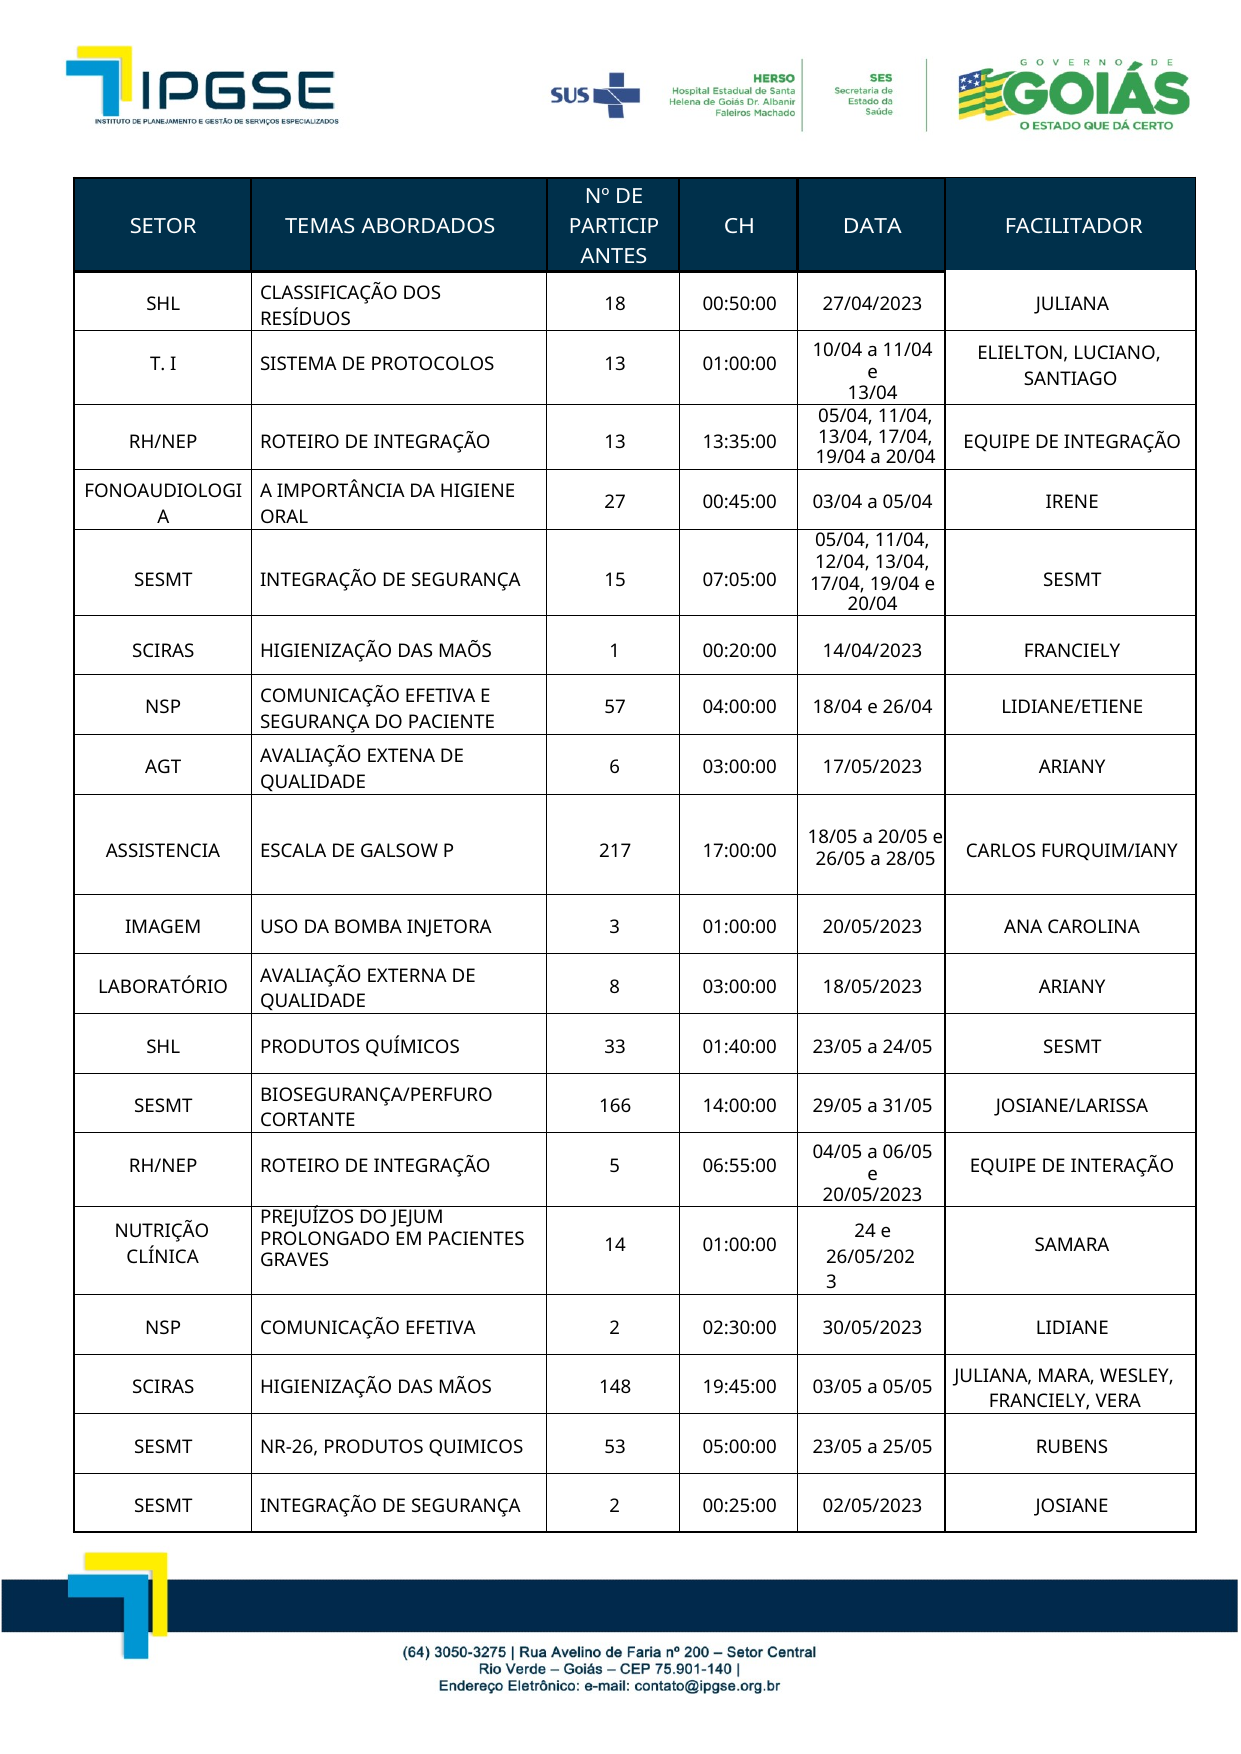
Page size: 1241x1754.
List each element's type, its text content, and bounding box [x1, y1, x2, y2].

table_header CH [680, 179, 796, 270]
table_header DATA [799, 179, 944, 270]
table_cell 00:45:00 [680, 470, 797, 528]
table_cell 19:45:00 [680, 1355, 797, 1413]
table_cell 04:00:00 [680, 675, 797, 734]
table_cell 3 [547, 895, 679, 953]
table_cell RUBENS [946, 1414, 1195, 1473]
table_cell 17/05/2023 [798, 735, 944, 794]
table_cell 10/04 a 11/04 e 13/04 [798, 331, 944, 404]
table_cell NUTRIÇÃO CLÍNICA [75, 1207, 251, 1294]
table_cell 2 [547, 1474, 679, 1531]
table_cell PREJUÍZOS DO JEJUM PROLONGADO EM PACIENTES GRAVES [252, 1207, 546, 1294]
table_cell 33 [547, 1014, 679, 1072]
table_cell SCIRAS [75, 1355, 251, 1413]
table_cell 05:00:00 [680, 1414, 797, 1473]
table_cell SHL [75, 273, 251, 330]
table_cell 18/04 e 26/04 [798, 675, 944, 734]
table_cell COMUNICAÇÃO EFETIVA E SEGURANÇA DO PACIENTE [252, 675, 546, 734]
table_cell 29/05 a 31/05 [798, 1074, 944, 1132]
table_cell 57 [547, 675, 679, 734]
table_cell ROTEIRO DE INTEGRAÇÃO [252, 405, 546, 469]
table_cell 14/04/2023 [798, 616, 944, 674]
table_cell 06:55:00 [680, 1133, 797, 1206]
table_cell JOSIANE [946, 1474, 1195, 1531]
table_cell 05/04, 11/04, 12/04, 13/04, 17/04, 19/04 e 20/04 [798, 530, 944, 615]
table_cell 03:00:00 [680, 735, 797, 794]
table_cell SESMT [946, 530, 1195, 615]
table_cell 04/05 a 06/05 e 20/05/2023 [798, 1133, 944, 1206]
table_cell 27 [547, 470, 679, 528]
table_cell BIOSEGURANÇA/PERFURO CORTANTE [252, 1074, 546, 1132]
table_cell 01:00:00 [680, 1207, 797, 1294]
table_cell 00:20:00 [680, 616, 797, 674]
table_cell 13 [547, 331, 679, 404]
table_cell JOSIANE/LARISSA [946, 1074, 1195, 1132]
table_cell FRANCIELY [946, 616, 1195, 674]
table_cell 14:00:00 [680, 1074, 797, 1132]
table_cell HIGIENIZAÇÃO DAS MÃOS [252, 1355, 546, 1413]
table_cell 03/04 a 05/04 [798, 470, 944, 528]
table_cell 24 e 26/05/2023 [798, 1207, 944, 1294]
table_cell 13 [547, 405, 679, 469]
picture [1, 45, 1238, 1694]
table_cell EQUIPE DE INTEGRAÇÃO [946, 405, 1195, 469]
table_cell IRENE [946, 470, 1195, 528]
table_cell A IMPORTÂNCIA DA HIGIENE ORAL [252, 470, 546, 528]
table_cell 07:05:00 [680, 530, 797, 615]
table_cell SESMT [946, 1014, 1195, 1072]
table_header FACILITADOR [946, 178, 1195, 270]
table_cell ARIANY [946, 954, 1195, 1013]
table_cell NR-26, PRODUTOS QUIMICOS [252, 1414, 546, 1473]
table_cell 00:25:00 [680, 1474, 797, 1531]
table_cell CARLOS FURQUIM/IANY [946, 795, 1195, 894]
table_cell SAMARA [946, 1207, 1195, 1294]
table_cell 17:00:00 [680, 795, 797, 894]
table_cell EQUIPE DE INTERAÇÃO [946, 1133, 1195, 1206]
table_cell PRODUTOS QUÍMICOS [252, 1014, 546, 1072]
table_cell SESMT [75, 530, 251, 615]
table_cell JULIANA, MARA, WESLEY, FRANCIELY, VERA [946, 1355, 1195, 1413]
table_cell 02/05/2023 [798, 1474, 944, 1531]
table_cell 00:50:00 [680, 273, 797, 330]
table_cell SESMT [75, 1474, 251, 1531]
table_cell SESMT [75, 1414, 251, 1473]
table_cell 18/05/2023 [798, 954, 944, 1013]
table_cell 01:40:00 [680, 1014, 797, 1072]
table_cell T. I [75, 331, 251, 404]
table_cell 23/05 a 24/05 [798, 1014, 944, 1072]
table_cell 05/04, 11/04, 13/04, 17/04, 19/04 a 20/04 [798, 405, 944, 469]
table_cell SISTEMA DE PROTOCOLOS [252, 331, 546, 404]
table_cell AGT [75, 735, 251, 794]
table_cell CLASSIFICAÇÃO DOS RESÍDUOS [252, 273, 546, 330]
table_cell 18 [547, 273, 679, 330]
table_cell JULIANA [946, 273, 1195, 330]
table_cell LIDIANE [946, 1295, 1195, 1353]
table_cell LABORATÓRIO [75, 954, 251, 1013]
table_cell USO DA BOMBA INJETORA [252, 895, 546, 953]
table_cell 5 [547, 1133, 679, 1206]
table_cell ANA CAROLINA [946, 895, 1195, 953]
table_cell NSP [75, 1295, 251, 1353]
table_cell 15 [547, 530, 679, 615]
table_cell 13:35:00 [680, 405, 797, 469]
table_cell ELIELTON, LUCIANO, SANTIAGO [946, 331, 1195, 404]
table_cell IMAGEM [75, 895, 251, 953]
table_cell 53 [547, 1414, 679, 1473]
table_cell 03:00:00 [680, 954, 797, 1013]
table_cell 148 [547, 1355, 679, 1413]
table_cell 2 [547, 1295, 679, 1353]
table_cell 14 [547, 1207, 679, 1294]
table_cell 30/05/2023 [798, 1295, 944, 1353]
table_cell 6 [547, 735, 679, 794]
table_cell FONOAUDIOLOGI A [75, 470, 251, 528]
table_cell SESMT [75, 1074, 251, 1132]
table_cell 02:30:00 [680, 1295, 797, 1353]
table_cell RH/NEP [75, 405, 251, 469]
table_header TEMAS ABORDADOS [252, 179, 546, 270]
table_cell 217 [547, 795, 679, 894]
table_cell ROTEIRO DE INTEGRAÇÃO [252, 1133, 546, 1206]
table_cell HIGIENIZAÇÃO DAS MAÕS [252, 616, 546, 674]
table_cell 20/05/2023 [798, 895, 944, 953]
table_cell 01:00:00 [680, 331, 797, 404]
table_cell AVALIAÇÃO EXTENA DE QUALIDADE [252, 735, 546, 794]
table_cell AVALIAÇÃO EXTERNA DE QUALIDADE [252, 954, 546, 1013]
table_cell 23/05 a 25/05 [798, 1414, 944, 1473]
table_header SETOR [75, 179, 250, 270]
table_cell INTEGRAÇÃO DE SEGURANÇA [252, 1474, 546, 1531]
table_cell LIDIANE/ETIENE [946, 675, 1195, 734]
table_cell SHL [75, 1014, 251, 1072]
table_cell 01:00:00 [680, 895, 797, 953]
table_cell 8 [547, 954, 679, 1013]
table_cell ESCALA DE GALSOW P [252, 795, 546, 894]
table_cell 03/05 a 05/05 [798, 1355, 944, 1413]
table_cell 18/05 a 20/05 e 26/05 a 28/05 [798, 795, 944, 894]
table_cell ARIANY [946, 735, 1195, 794]
table_header Nº DE PARTICIP ANTES [548, 179, 678, 270]
table_cell 166 [547, 1074, 679, 1132]
table_cell RH/NEP [75, 1133, 251, 1206]
table_cell INTEGRAÇÃO DE SEGURANÇA [252, 530, 546, 615]
table_cell ASSISTENCIA [75, 795, 251, 894]
text 26 [48, 1650, 1202, 1681]
table_cell NSP [75, 675, 251, 734]
table_cell COMUNICAÇÃO EFETIVA [252, 1295, 546, 1353]
table_cell 1 [547, 616, 679, 674]
table_cell 27/04/2023 [798, 273, 944, 330]
table_cell SCIRAS [75, 616, 251, 674]
